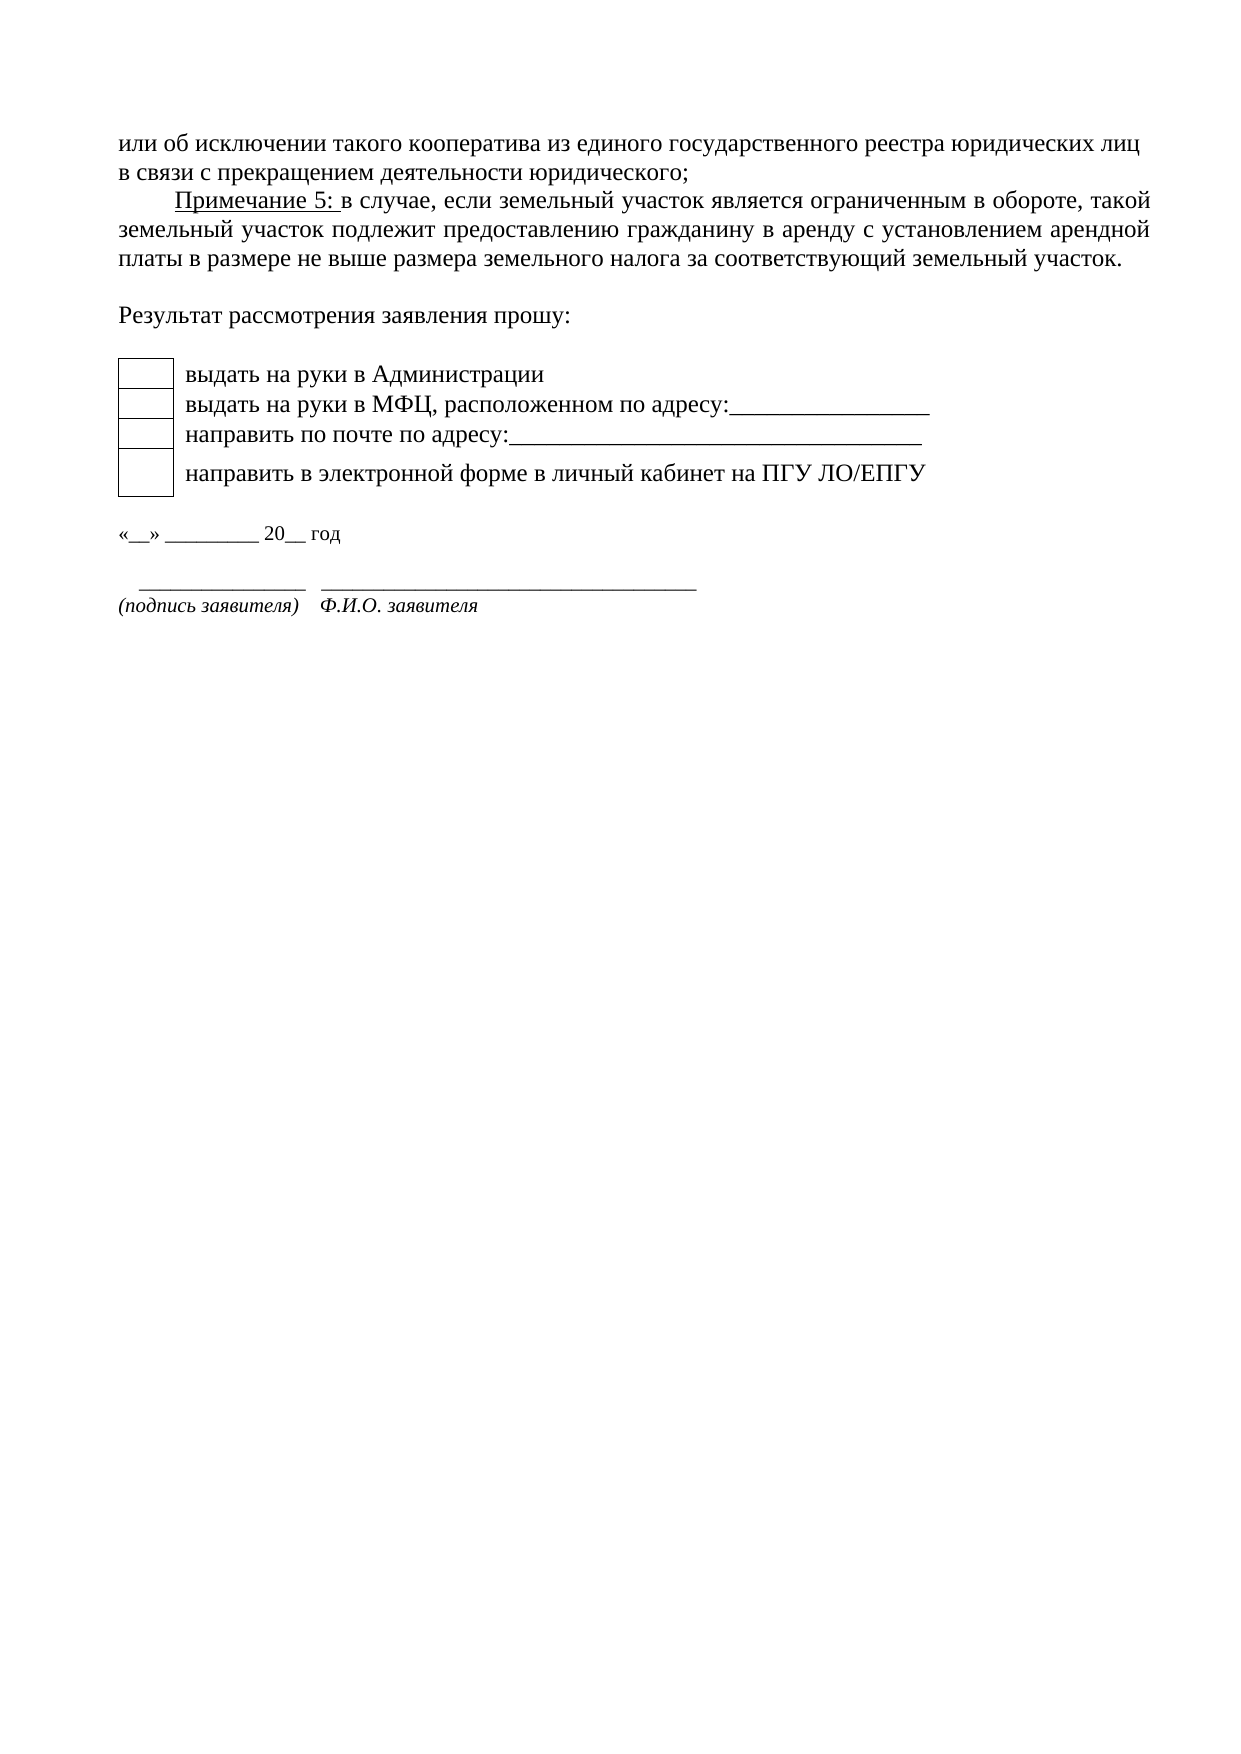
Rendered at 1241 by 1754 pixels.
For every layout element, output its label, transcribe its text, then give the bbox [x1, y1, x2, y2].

text (подпись заявителя) Ф.И.О. заявителя [118, 593, 1152, 617]
table_cell выдать на руки в МФЦ, расположенном по адресу:________________ [174, 388, 1167, 418]
table_cell [119, 419, 173, 447]
text ________________ ____________________________________ [118, 569, 1152, 593]
text «__» _________ 20__ год [118, 521, 1152, 545]
table_cell [119, 449, 173, 496]
table_cell направить по почте по адресу:_________________________________ [174, 418, 1167, 447]
table_cell [119, 389, 173, 418]
table_header [119, 359, 173, 388]
table_cell направить в электронной форме в личный кабинет на ПГУ ЛО/ЕПГУ [174, 448, 1167, 496]
table_header выдать на руки в Администрации [174, 358, 1167, 388]
text Примечание 5: в случае, если земельный участок является ограниченным в обороте, такой земельный участок подлежит предоставлению гражданину в аренду с установлением арендной платы в размере не выше размера земельного налога за соответствующий земельный участок. [118, 186, 1152, 272]
text Результат рассмотрения заявления прошу: [118, 301, 1152, 329]
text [118, 128, 1152, 186]
